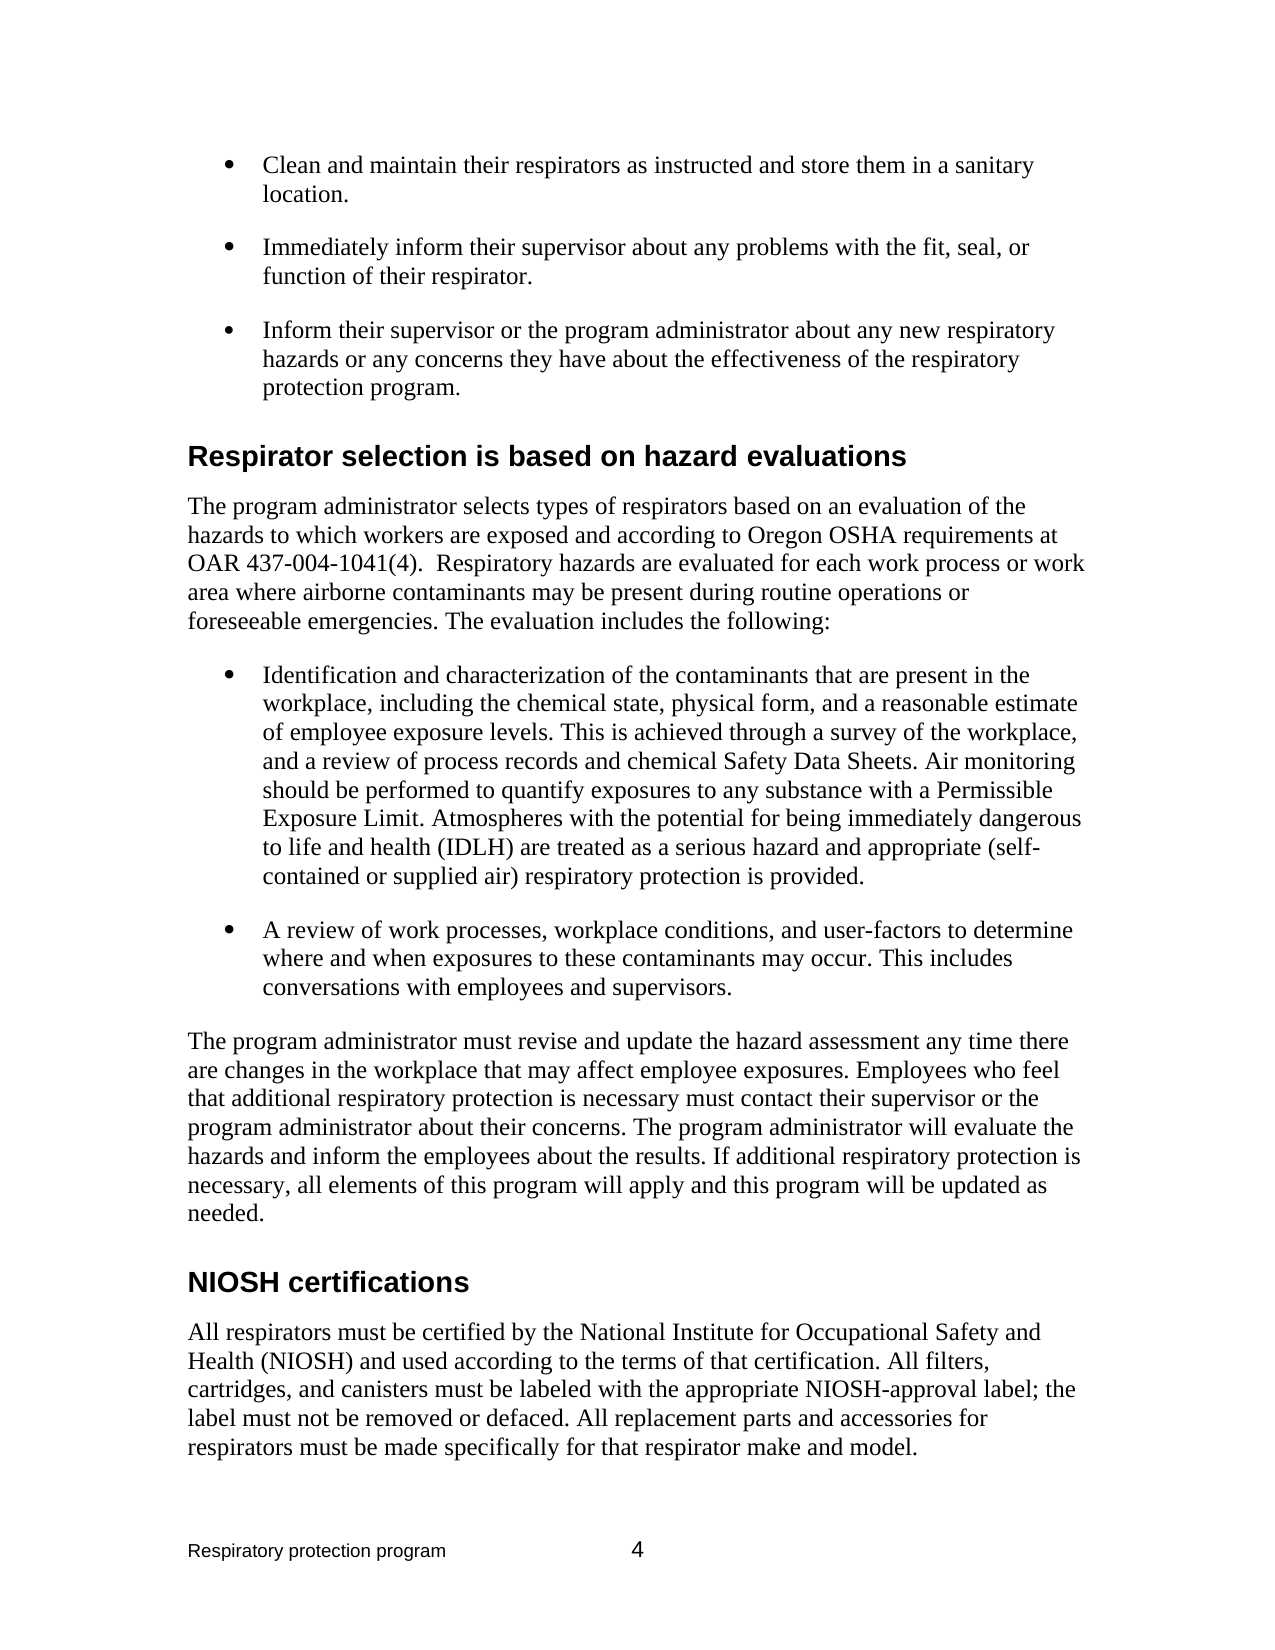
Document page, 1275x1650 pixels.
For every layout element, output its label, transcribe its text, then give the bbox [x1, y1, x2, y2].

list Identification and characterization of the contaminants that are present in the workplace, including the chemical state, physical form, and a reasonable estimate of employee exposure levels. This is achieved through a survey of the workplace, and a review of process records and chemical Safety Data Sheets. Air monitoring should be performed to quantify exposures to any substance with a Permissible Exposure Limit. Atmospheres with the potential for being immediately dangerous to life and health (IDLH) are treated as a serious hazard and appropriate (self-contained or supplied air) respiratory protection is provided. [225, 660, 1087, 890]
list A review of work processes, workplace conditions, and user-factors to determine where and when exposures to these contaminants may occur. This includes conversations with employees and supervisors. [225, 915, 1087, 1001]
text The program administrator selects types of respirators based on an evaluation of the hazards to which workers are exposed and according to Oregon OSHA requirements at OAR 437-004-1041(4). Respiratory hazards are evaluated for each work process or work area where airborne contaminants may be present during routine operations or foreseeable emergencies. The evaluation includes the following: [187, 491, 1087, 635]
text All respirators must be certified by the National Institute for Occupational Safety and Health (NIOSH) and used according to the terms of that certification. All filters, cartridges, and canisters must be labeled with the appropriate NIOSH-approval label; the label must not be removed or defaced. All replacement parts and accessories for respirators must be made specifically for that respirator make and model. [187, 1317, 1087, 1461]
subtitle NIOSH certifications [187, 1265, 1087, 1298]
list Clean and maintain their respirators as instructed and store them in a sanitary location. [225, 150, 1087, 207]
subtitle Respirator selection is based on hazard evaluations [187, 439, 1087, 472]
list Inform their supervisor or the program administrator about any new respiratory hazards or any concerns they have about the effectiveness of the respiratory protection program. [225, 315, 1087, 401]
list Immediately inform their supervisor about any problems with the fit, seal, or function of their respirator. [225, 232, 1087, 290]
text The program administrator must revise and update the hazard assessment any time there are changes in the workplace that may affect employee exposures. Employees who feel that additional respiratory protection is necessary must contact their supervisor or the program administrator about their concerns. The program administrator will evaluate the hazards and inform the employees about the results. If additional respiratory protection is necessary, all elements of this program will apply and this program will be updated as needed. [187, 1026, 1087, 1227]
